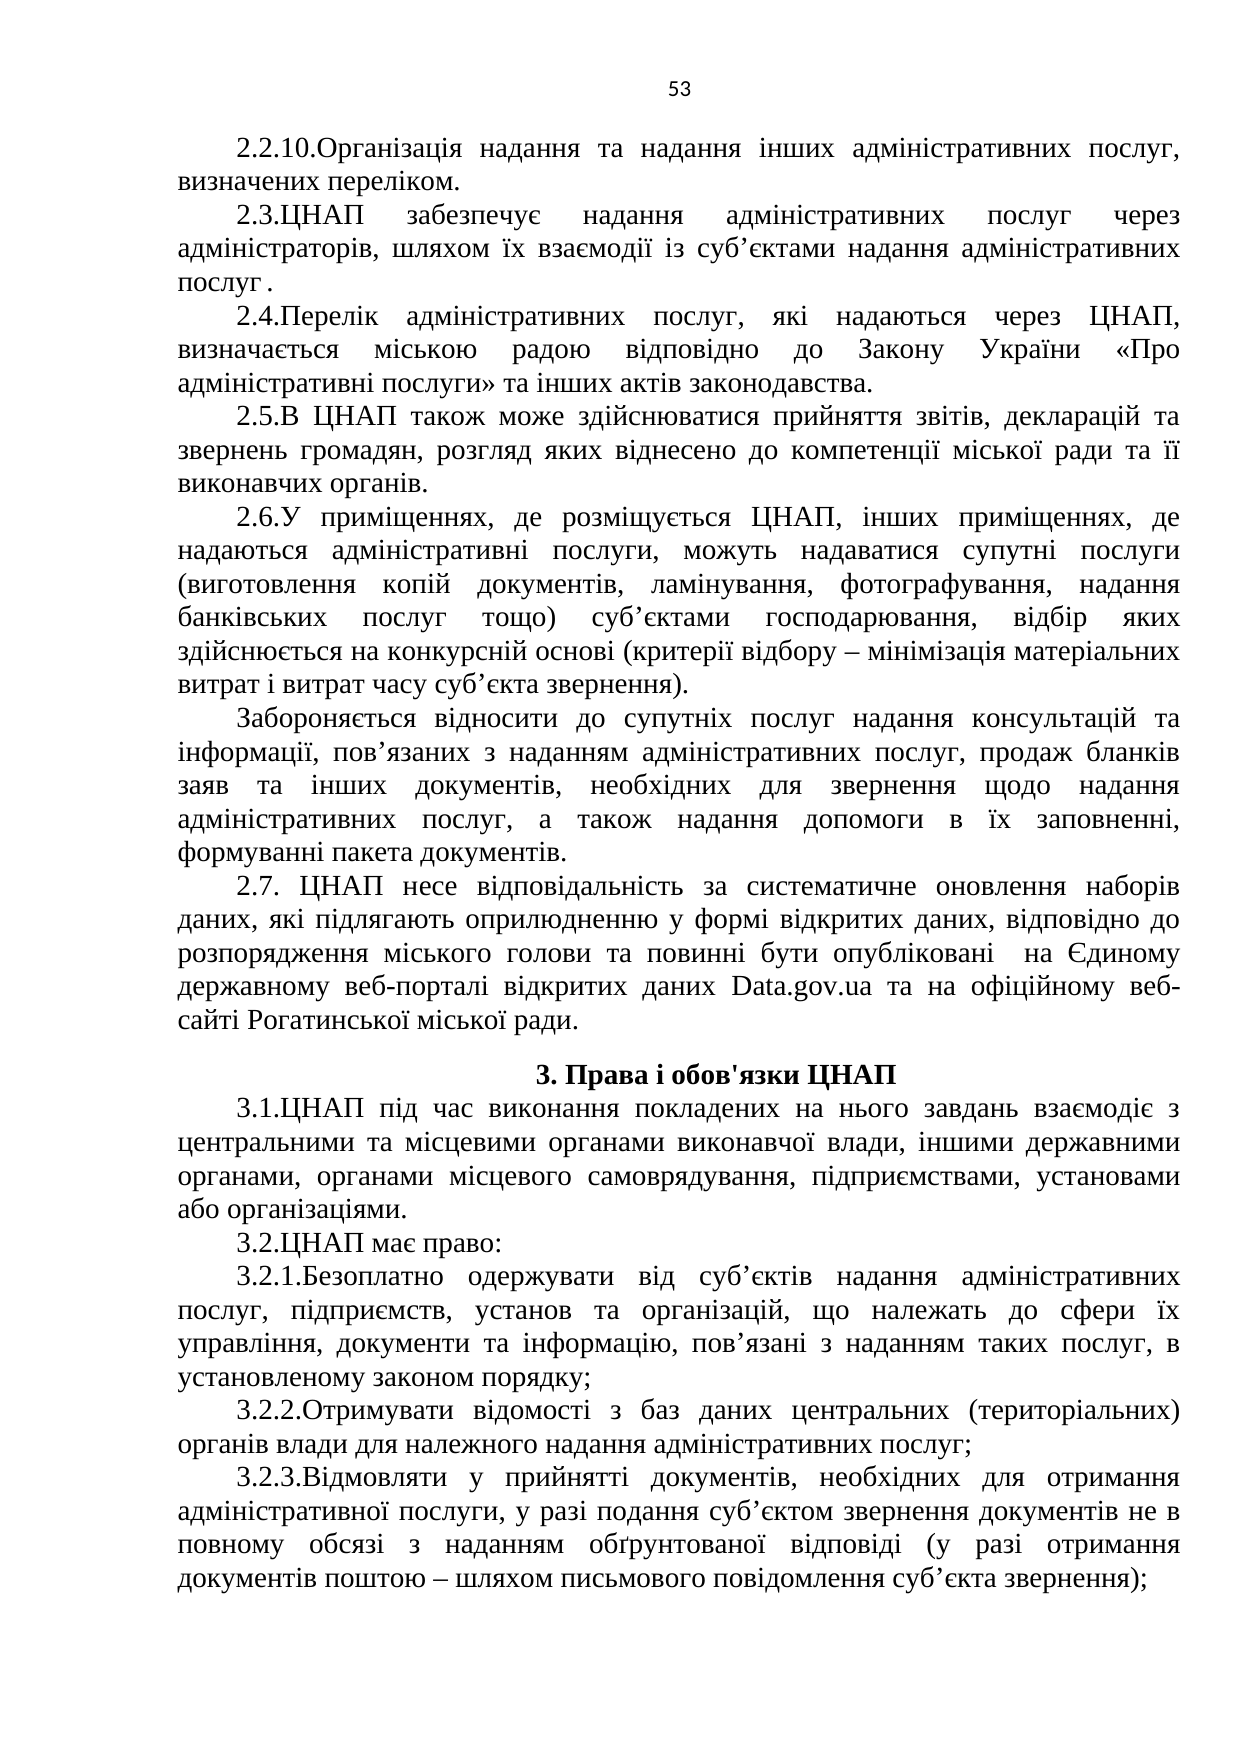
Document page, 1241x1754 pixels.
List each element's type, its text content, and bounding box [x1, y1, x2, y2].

text Забороняється відносити до супутніх послуг надання консультацій та інформації, пов’язаних з наданням адміністративних послуг, продаж бланків заяв та інших документів, необхідних для звернення щодо надання адміністративних послуг, а також надання допомоги в їх заповненні, формуванні пакета документів. [177, 700, 1181, 868]
text 3.2.2.Отримувати відомості з баз даних центральних (територіальних) органів влади для належного надання адміністративних послуг; [177, 1392, 1181, 1459]
text 3.2.1.Безоплатно одержувати від суб’єктів надання адміністративних послуг, підприємств, установ та організацій, що належать до сфери їх управління, документи та інформацію, пов’язані з наданням таких послуг, в установленому законом порядку; [177, 1258, 1181, 1392]
text 2.2.10.Організація надання та надання інших адміністративних послуг, визначених переліком. [177, 130, 1181, 197]
text 3.2.3.Відмовляти у прийнятті документів, необхідних для отримання адміністративної послуги, у разі подання суб’єктом звернення документів не в повному обсязі з наданням обґрунтованої відповіді (у разі отримання документів поштою – шляхом письмового повідомлення суб’єкта звернення); [177, 1459, 1181, 1594]
text 2.3.ЦНАП забезпечує надання адміністративних послуг через адміністраторів, шляхом їх взаємодії із суб’єктами надання адміністративних послуг . [177, 197, 1181, 298]
text 2.7. ЦНАП несе відповідальність за систематичне оновлення наборів даних, які підлягають оприлюдненню у формі відкритих даних, відповідно до розпорядження міського голови та повинні бути опубліковані на Єдиному державному веб-порталі відкритих даних Data.gov.ua та на офіційному веб-сайті Рогатинської міської ради. [177, 868, 1181, 1036]
text 2.6.У приміщеннях, де розміщується ЦНАП, інших приміщеннях, де надаються адміністративні послуги, можуть надаватися супутні послуги (виготовлення копій документів, ламінування, фотографування, надання банківських послуг тощо) суб’єктами господарювання, відбір яких здійснюється на конкурсній основі (критерії відбору – мінімізація матеріальних витрат і витрат часу суб’єкта звернення). [177, 499, 1181, 700]
text 2.4.Перелік адміністративних послуг, які надаються через ЦНАП, визначається міською радою відповідно до Закону України «Про адміністративні послуги» та інших актів законодавства. [177, 298, 1181, 398]
text 3.2.ЦНАП має право: [177, 1225, 1181, 1258]
text 3. Права і обов'язки ЦНАП [177, 1057, 1181, 1091]
text 2.5.В ЦНАП також може здійснюватися прийняття звітів, декларацій та звернень громадян, розгляд яких віднесено до компетенції міської ради та її виконавчих органів. [177, 398, 1181, 499]
text 3.1.ЦНАП під час виконання покладених на нього завдань взаємодіє з центральними та місцевими органами виконавчої влади, іншими державними органами, органами місцевого самоврядування, підприємствами, установами або організаціями. [177, 1091, 1181, 1225]
